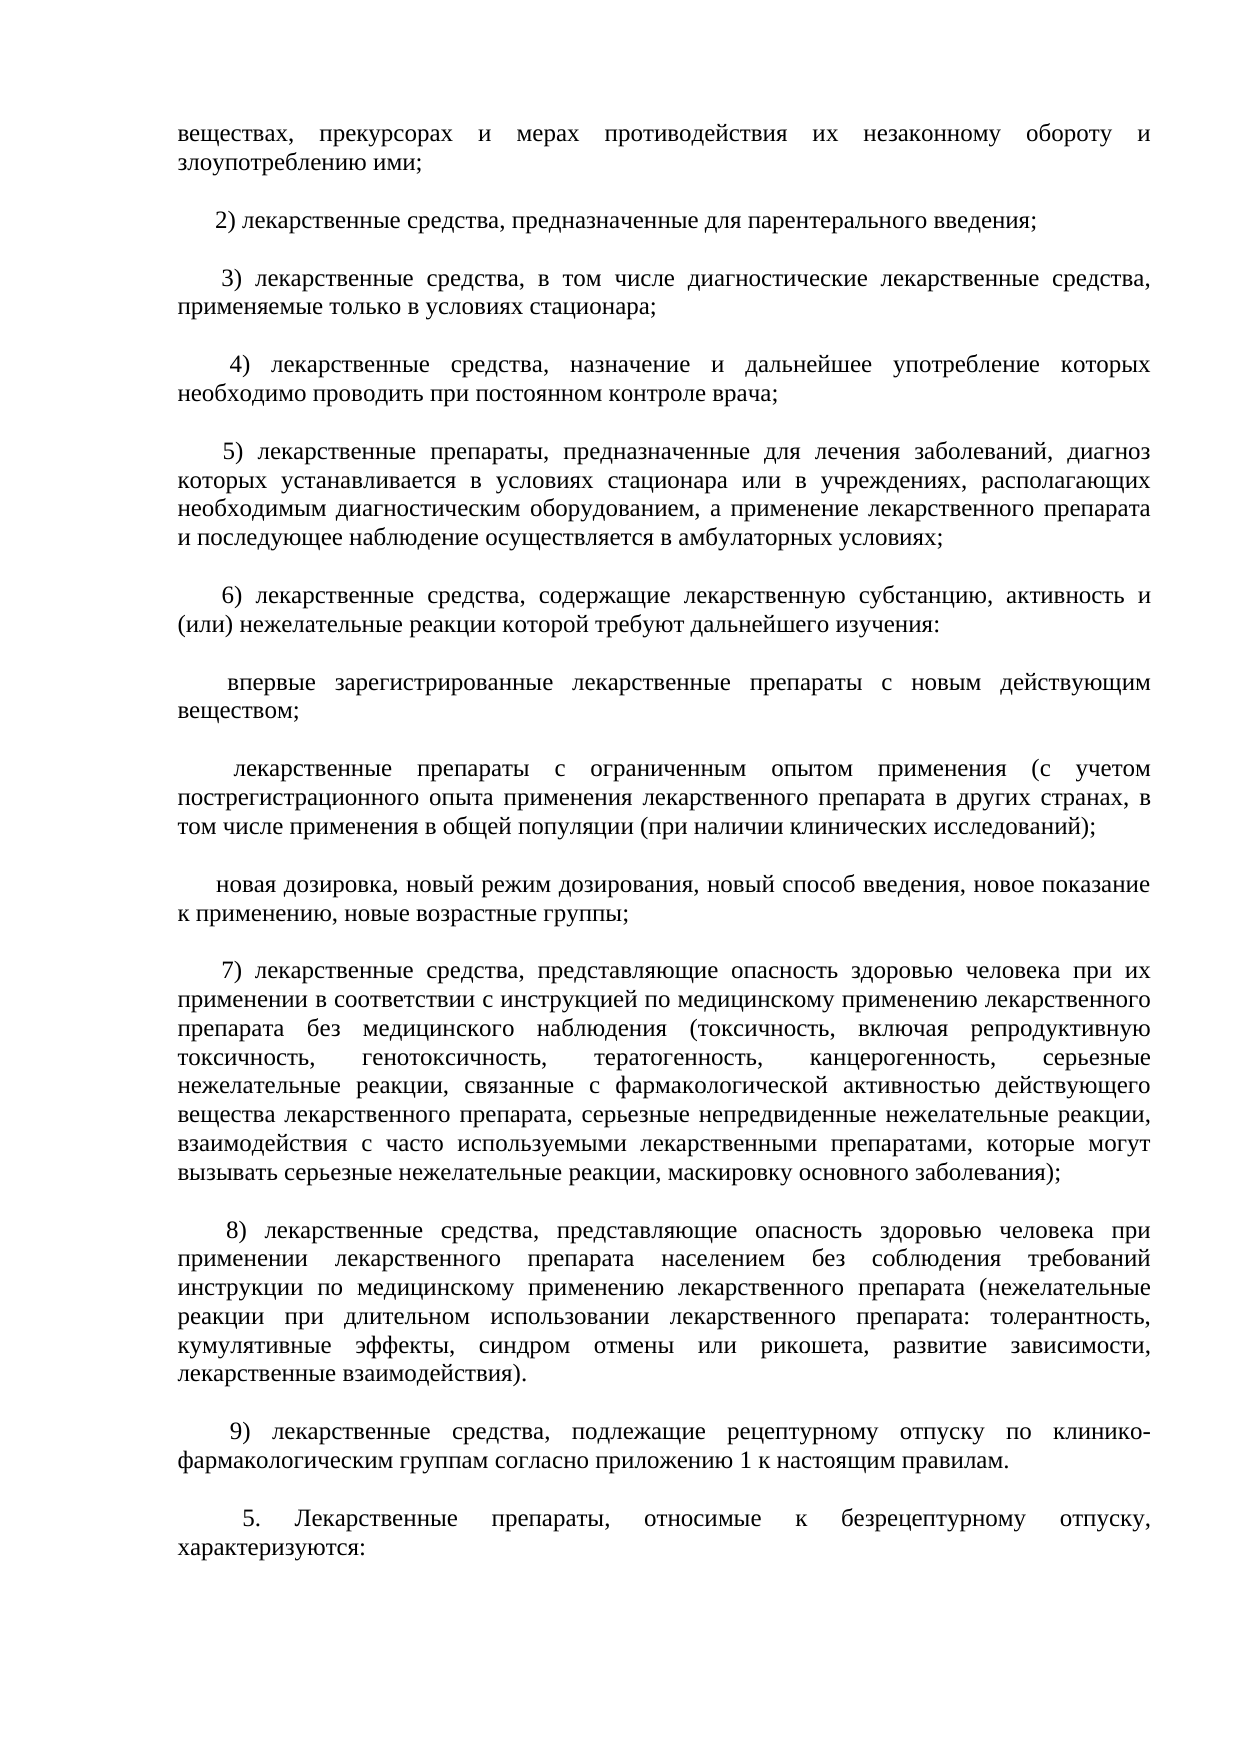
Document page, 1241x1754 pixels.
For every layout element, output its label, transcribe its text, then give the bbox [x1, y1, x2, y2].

text 7) лекарственные средства, представляющие опасность здоровью человека при их применении в соответствии с инструкцией по медицинскому применению лекарственного препарата без медицинского наблюдения (токсичность, включая репродуктивную токсичность, генотоксичность, тератогенность, канцерогенность, серьезные нежелательные реакции, связанные с фармакологической активностью действующего вещества лекарственного препарата, серьезные непредвиденные нежелательные реакции, взаимодействия с часто используемыми лекарственными препаратами, которые могут вызывать серьезные нежелательные реакции, маскировку основного заболевания); [177, 956, 1152, 1186]
text 4) лекарственные средства, назначение и дальнейшее употребление которых необходимо проводить при постоянном контроле врача; [177, 349, 1152, 407]
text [177, 118, 1152, 176]
text 8) лекарственные средства, представляющие опасность здоровью человека при применении лекарственного препарата населением без соблюдения требований инструкции по медицинскому применению лекарственного препарата (нежелательные реакции при длительном использовании лекарственного препарата: толерантность, кумулятивные эффекты, синдром отмены или рикошета, развитие зависимости, лекарственные взаимодействия). [177, 1215, 1152, 1387]
text 2) лекарственные средства, предназначенные для парентерального введения; [177, 205, 1152, 233]
text 9) лекарственные средства, подлежащие рецептурному отпуску по клинико-фармакологическим группам согласно приложению 1 к настоящим правилам. [177, 1416, 1152, 1474]
text впервые зарегистрированные лекарственные препараты с новым действующим веществом; [177, 667, 1152, 724]
text 6) лекарственные средства, содержащие лекарственную субстанцию, активность и (или) нежелательные реакции которой требуют дальнейшего изучения: [177, 580, 1152, 638]
text новая дозировка, новый режим дозирования, новый способ введения, новое показание к применению, новые возрастные группы; [177, 869, 1152, 926]
text 3) лекарственные средства, в том числе диагностические лекарственные средства, применяемые только в условиях стационара; [177, 263, 1152, 320]
text лекарственные препараты с ограниченным опытом применения (с учетом пострегистрационного опыта применения лекарственного препарата в других странах, в том числе применения в общей популяции (при наличии клинических исследований); [177, 753, 1152, 840]
text 5. Лекарственные препараты, относимые к безрецептурному отпуску, характеризуются: [177, 1503, 1152, 1561]
text 5) лекарственные препараты, предназначенные для лечения заболеваний, диагноз которых устанавливается в условиях стационара или в учреждениях, располагающих необходимым диагностическим оборудованием, а применение лекарственного препарата и последующее наблюдение осуществляется в амбулаторных условиях; [177, 436, 1152, 551]
